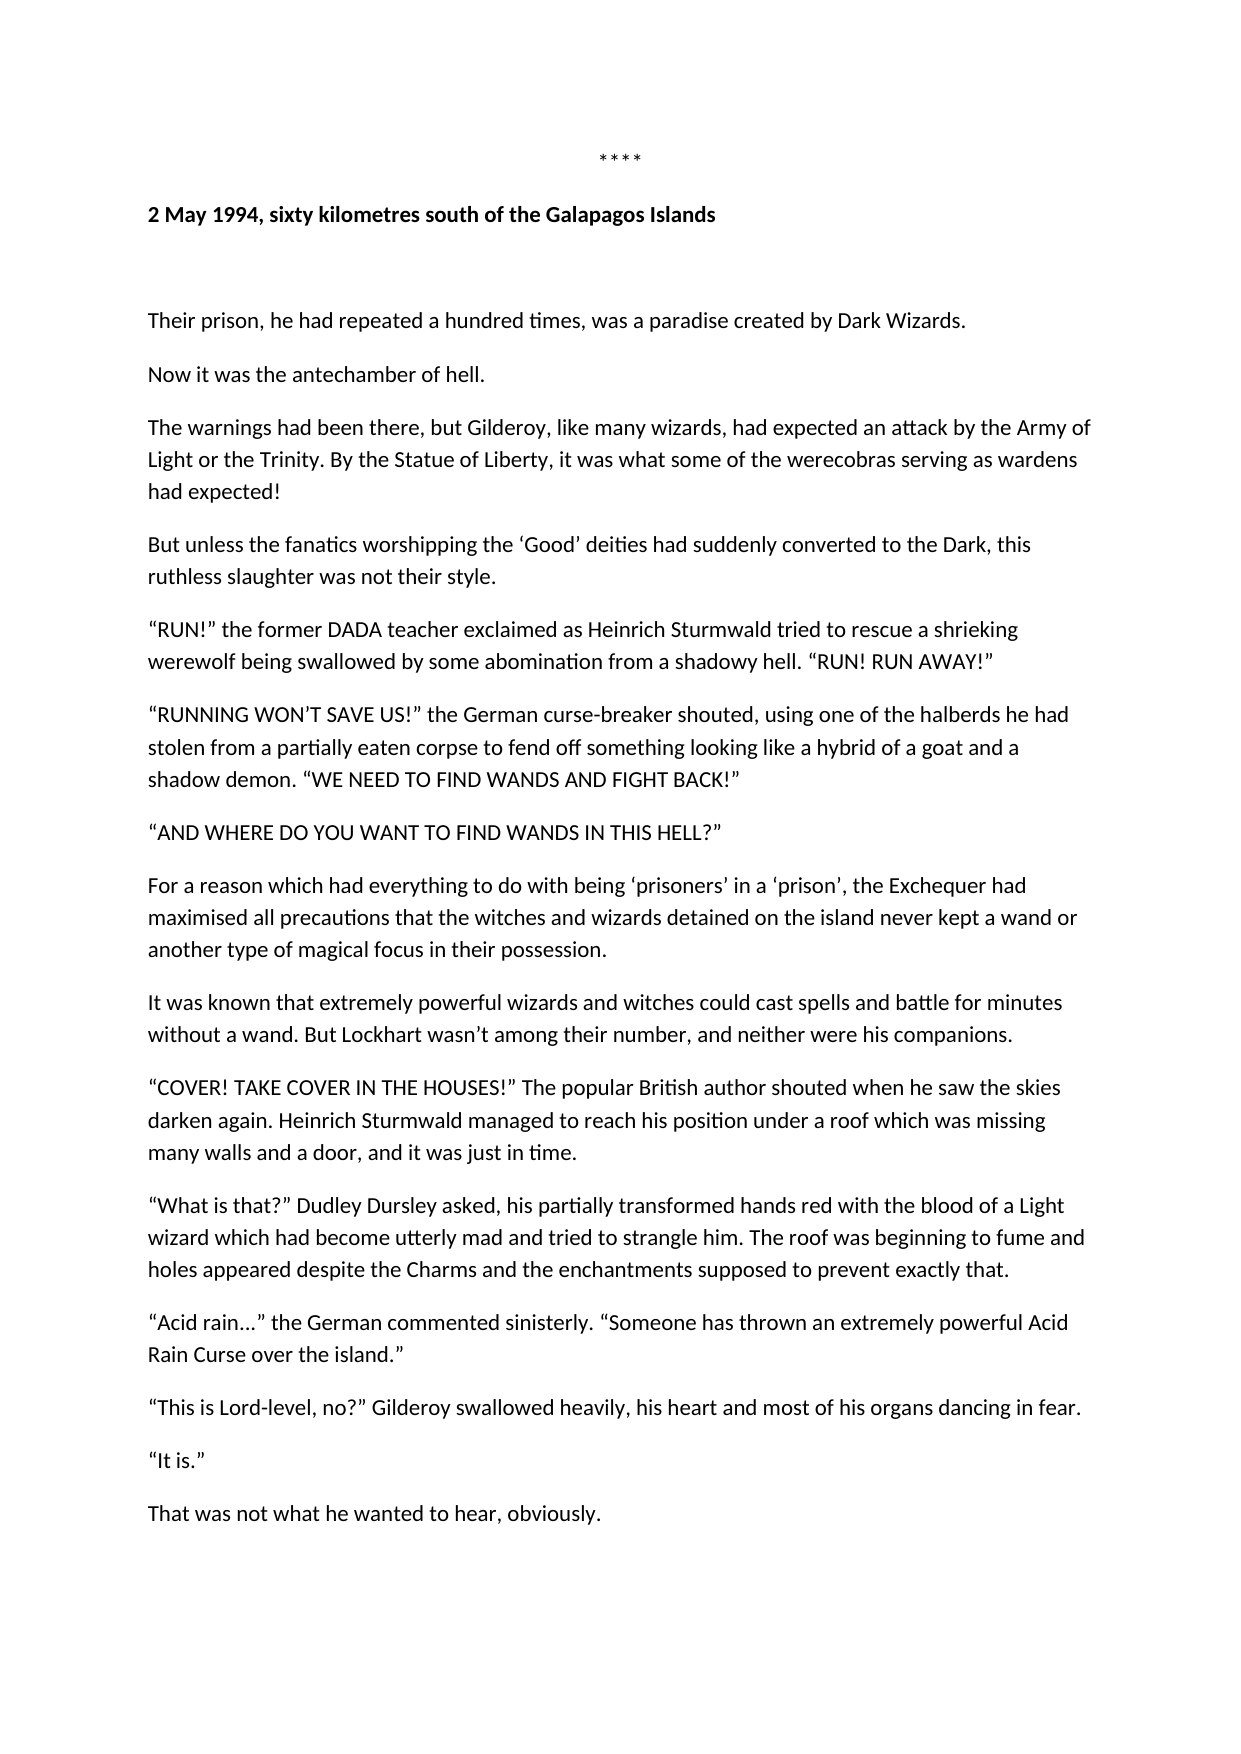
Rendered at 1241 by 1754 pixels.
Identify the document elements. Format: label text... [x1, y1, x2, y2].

text “RUNNING WON’T SAVE US!” the German curse-breaker shouted, using one of the halberds he had stolen from a partially eaten corpse to fend off something looking like a hybrid of a goat and a shadow demon. “WE NEED TO FIND WANDS AND FIGHT BACK!” [148, 701, 1093, 793]
text The warnings had been there, but Gilderoy, like many wizards, had expected an attack by the Army of Light or the Trinity. By the Statue of Liberty, it was what some of the werecobras serving as wardens had expected! [148, 413, 1093, 505]
text “This is Lord-level, no?” Gilderoy swallowed heavily, his heart and most of his organs dancing in fear. [148, 1393, 1093, 1422]
text **** [148, 148, 1093, 176]
text “It is.” [148, 1447, 1093, 1474]
text But unless the fanatics worshipping the ‘Good’ deities had suddenly converted to the Dark, this ruthless slaughter was not their style. [148, 530, 1093, 590]
text “What is that?” Dudley Dursley asked, his partially transformed hands red with the blood of a Light wizard which had become utterly mad and tried to strangle him. The roof was beginning to fume and holes appeared despite the Charms and the enchantments supposed to prevent exactly that. [148, 1191, 1093, 1283]
text “AND WHERE DO YOU WANT TO FIND WANDS IN THIS HELL?” [148, 818, 1093, 846]
text “RUN!” the former DADA teacher exclaimed as Heinrich Sturmwald tried to rescue a shrieking werewolf being swallowed by some abomination from a shadowy hell. “RUN! RUN AWAY!” [148, 615, 1093, 676]
text That was not what he wanted to hear, obviously. [148, 1499, 1093, 1528]
text Now it was the antechamber of hell. [148, 360, 1093, 388]
text For a reason which had everything to do with being ‘prisoners’ in a ‘prison’, the Exchequer had maximised all precautions that the witches and wizards detained on the island never kept a wand or another type of magical focus in their possession. [148, 871, 1093, 963]
text 2 May 1994, sixty kilometres south of the Galapagos Islands [148, 201, 1093, 229]
text “COVER! TAKE COVER IN THE HOUSES!” The popular British author shouted when he saw the skies darken again. Heinrich Sturmwald managed to reach his position under a roof which was missing many walls and a door, and it was just in time. [148, 1073, 1093, 1166]
text It was known that extremely powerful wizards and witches could cast spells and battle for minutes without a wand. But Lockhart wasn’t among their number, and neither were his companions. [148, 988, 1093, 1048]
text Their prison, he had repeated a hundred times, was a paradise created by Dark Wizards. [148, 307, 1093, 335]
text “Acid rain...” the German commented sinisterly. “Someone has thrown an extremely powerful Acid Rain Curse over the island.” [148, 1308, 1093, 1368]
